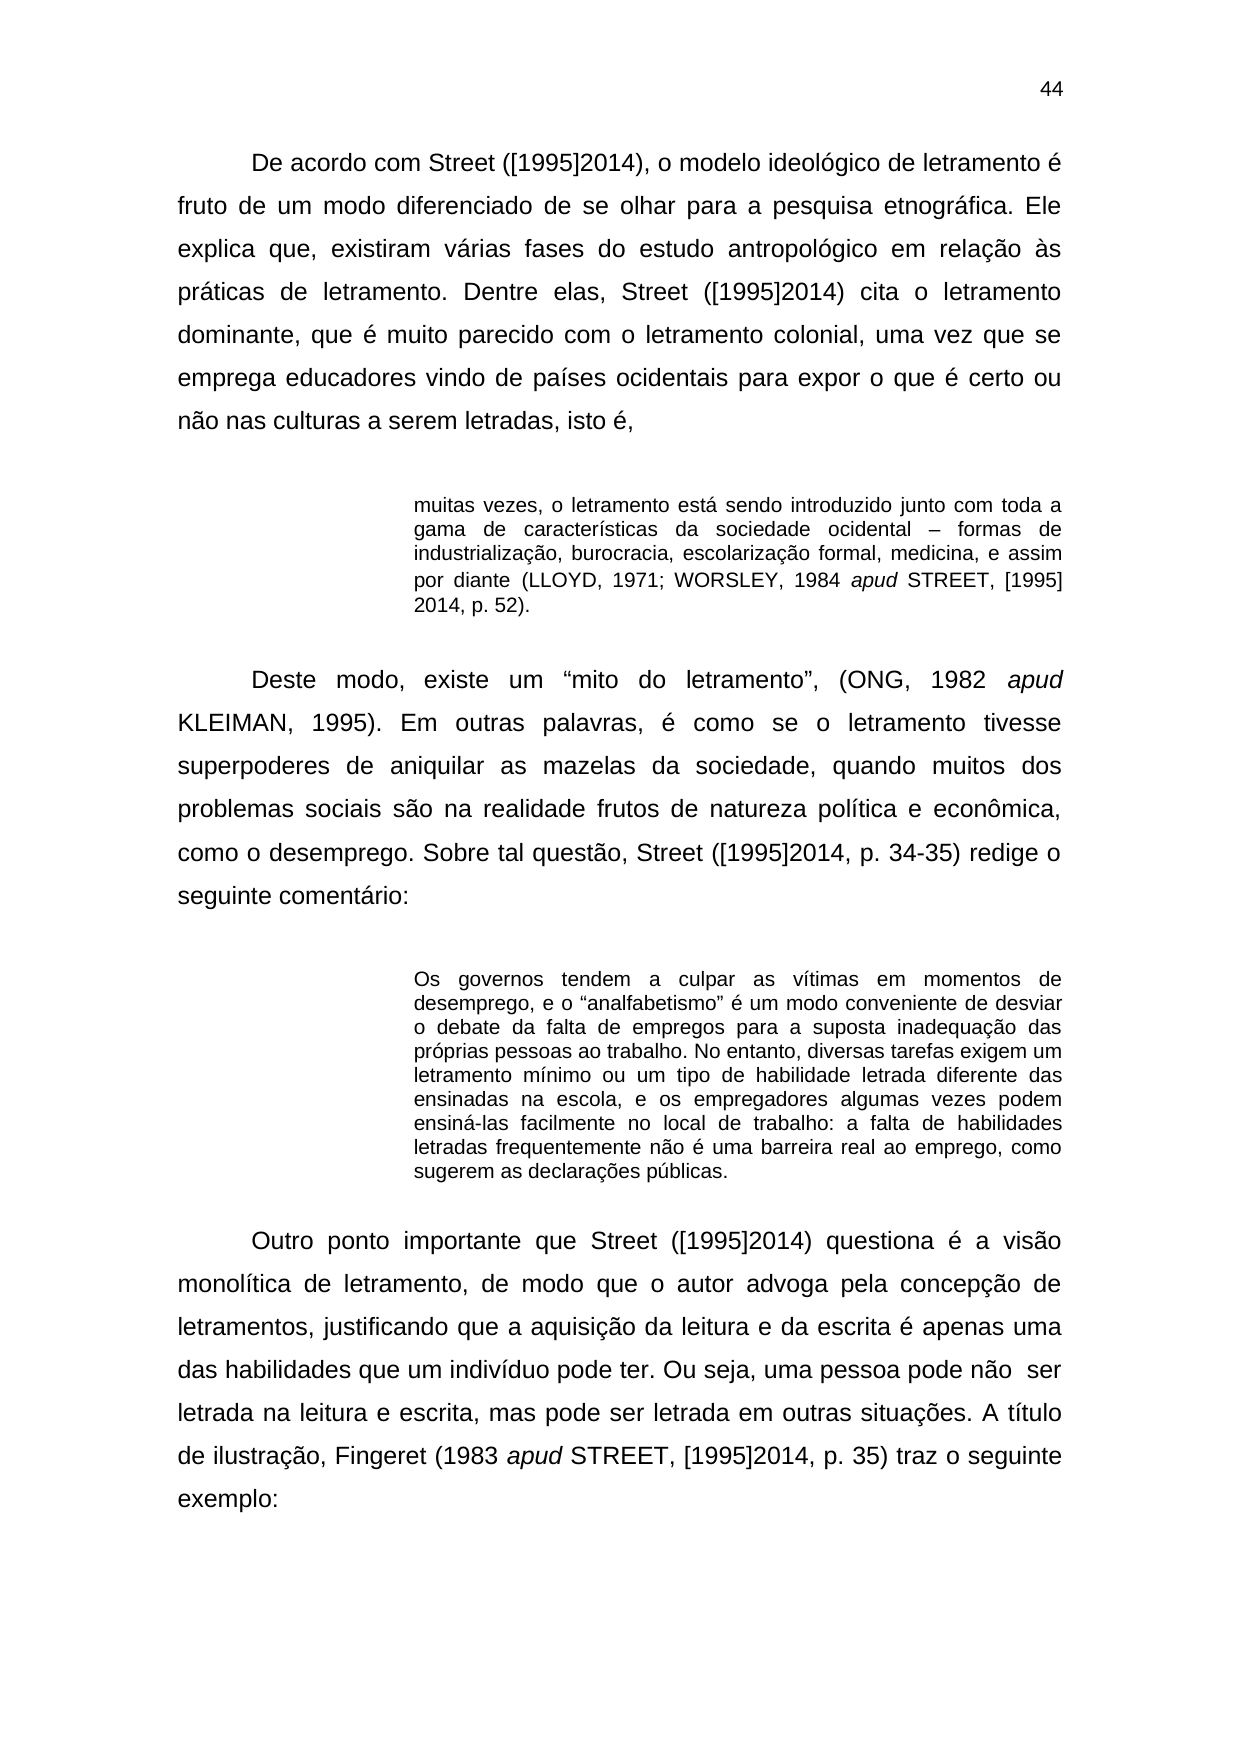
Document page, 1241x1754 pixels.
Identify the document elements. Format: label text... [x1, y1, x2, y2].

text Os governos tendem a culpar as vítimas em momentos de desemprego, e o “analfabetismo” é um modo conveniente de desviar o debate da falta de empregos para a suposta inadequação das próprias pessoas ao trabalho. No entanto, diversas tarefas exigem um letramento mínimo ou um tipo de habilidade letrada diferente das ensinadas na escola, e os empregadores algumas vezes podem ensiná-las facilmente no local de trabalho: a falta de habilidades letradas frequentemente não é uma barreira real ao emprego, como sugerem as declarações públicas. [413, 967, 1063, 1183]
text Deste modo, existe um “mito do letramento”, (ONG, 1982 apud KLEIMAN, 1995). Em outras palavras, é como se o letramento tivesse superpoderes de aniquilar as mazelas da sociedade, quando muitos dos problemas sociais são na realidade frutos de natureza política e econômica, como o desemprego. Sobre tal questão, Street ([1995]2014, p. 34-35) redige o seguinte comentário: [177, 665, 1063, 909]
text Outro ponto importante que Street ([1995]2014) questiona é a visão monolítica de letramento, de modo que o autor advoga pela concepção de letramentos, justificando que a aquisição da leitura e da escrita é apenas uma das habilidades que um indivíduo pode ter. Ou seja, uma pessoa pode não ser letrada na leitura e escrita, mas pode ser letrada em outras situações. A título de ilustração, Fingeret (1983 apud STREET, [1995]2014, p. 35) traz o seguinte exemplo: [177, 1226, 1063, 1513]
text De acordo com Street ([1995]2014), o modelo ideológico de letramento é fruto de um modo diferenciado de se olhar para a pesquisa etnográfica. Ele explica que, existiram várias fases do estudo antropológico em relação às práticas de letramento. Dentre elas, Street ([1995]2014) cita o letramento dominante, que é muito parecido com o letramento colonial, uma vez que se emprega educadores vindo de países ocidentais para expor o que é certo ou não nas culturas a serem letradas, isto é, [177, 148, 1063, 435]
text muitas vezes, o letramento está sendo introduzido junto com toda a gama de características da sociedade ocidental – formas de industrialização, burocracia, escolarização formal, medicina, e assim por diante (LLOYD, 1971; WORSLEY, 1984 apud STREET, [1995] 2014, p. 52). [413, 493, 1063, 617]
